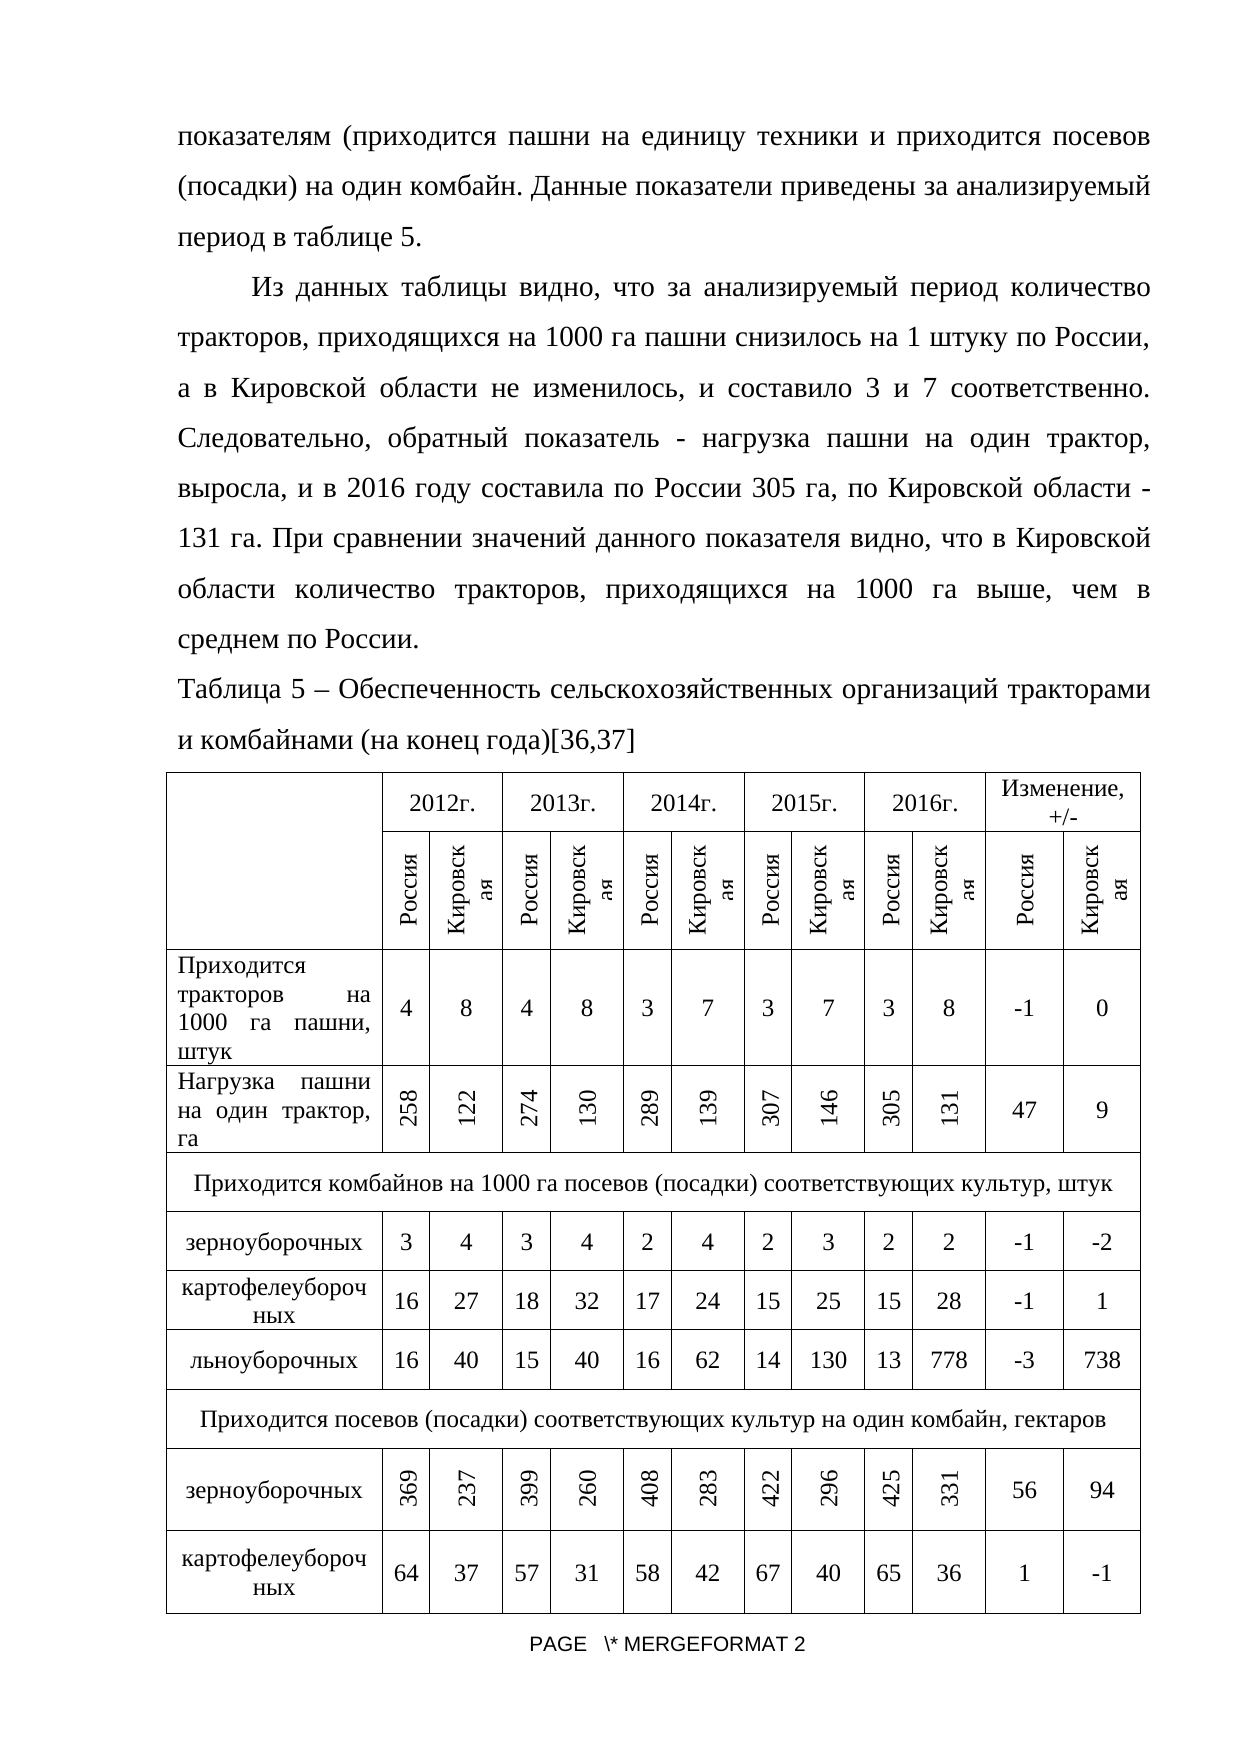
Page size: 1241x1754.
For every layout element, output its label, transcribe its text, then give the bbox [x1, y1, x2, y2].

table_cell 40 [551, 1330, 623, 1388]
table_cell 122 [430, 1066, 502, 1152]
table_header 2013г. [503, 773, 623, 831]
table_cell 4 [430, 1212, 502, 1270]
table_cell -2 [1064, 1212, 1140, 1270]
table_header Изменение,+/- [986, 773, 1140, 831]
table_cell 422 [745, 1449, 791, 1530]
table_cell 25 [792, 1271, 864, 1329]
table_cell Кировская область [430, 832, 502, 949]
table_cell 258 [383, 1066, 429, 1152]
table_cell 425 [865, 1449, 912, 1530]
table_cell 274 [503, 1066, 550, 1152]
table_cell 36 [913, 1531, 985, 1613]
table_header 2014г. [624, 773, 744, 831]
table_cell Приходится посевов (посадки) соответствующих культур на один комбайн, гектаров [167, 1390, 1140, 1447]
table_cell Россия [503, 832, 550, 949]
table_header 2016г. [865, 773, 985, 831]
table_cell 399 [503, 1449, 550, 1530]
table_cell 57 [503, 1531, 550, 1613]
table_cell 305 [865, 1066, 912, 1152]
table_cell 0 [1064, 950, 1140, 1065]
table_cell Кировская область [551, 832, 623, 949]
table_cell 3 [624, 950, 671, 1065]
table_cell 1 [986, 1531, 1063, 1613]
table_cell 139 [672, 1066, 744, 1152]
table_cell 778 [913, 1330, 985, 1388]
table_cell 4 [672, 1212, 744, 1270]
table_cell 40 [430, 1330, 502, 1388]
table_cell 15 [503, 1330, 550, 1388]
table_cell 408 [624, 1449, 671, 1530]
table_cell Россия [383, 832, 429, 949]
table_cell 8 [430, 950, 502, 1065]
table_cell 2 [624, 1212, 671, 1270]
table_cell льноуборочных [167, 1330, 382, 1388]
table_cell 16 [383, 1271, 429, 1329]
table_cell Кировская область [913, 832, 985, 949]
table_cell 4 [551, 1212, 623, 1270]
table_cell Россия [986, 832, 1063, 949]
table_header 2015г. [745, 773, 864, 831]
table_cell 4 [503, 950, 550, 1065]
table_cell 237 [430, 1449, 502, 1530]
table_cell 7 [672, 950, 744, 1065]
table_cell 40 [792, 1531, 864, 1613]
table_cell Россия [865, 832, 912, 949]
table_cell -3 [986, 1330, 1063, 1388]
table_cell Россия [624, 832, 671, 949]
table_cell 14 [745, 1330, 791, 1388]
table_cell зерноуборочных [167, 1212, 382, 1270]
table_cell Приходится тракторов на 1000 га пашни, штук [167, 950, 382, 1065]
table_cell 15 [865, 1271, 912, 1329]
table_cell 2 [865, 1212, 912, 1270]
table_cell 146 [792, 1066, 864, 1152]
table_cell Кировская область [1064, 832, 1140, 949]
table_cell 8 [551, 950, 623, 1065]
table_cell 65 [865, 1531, 912, 1613]
table_cell 331 [913, 1449, 985, 1530]
table_cell 64 [383, 1531, 429, 1613]
table_cell 8 [913, 950, 985, 1065]
table_cell 130 [551, 1066, 623, 1152]
table_cell 17 [624, 1271, 671, 1329]
table_cell 15 [745, 1271, 791, 1329]
table_cell 738 [1064, 1330, 1140, 1388]
table_cell 1 [1064, 1271, 1140, 1329]
table_cell 260 [551, 1449, 623, 1530]
table_cell 47 [986, 1066, 1063, 1152]
table_cell Нагрузка пашни на один трактор, га [167, 1066, 382, 1152]
table_cell -1 [986, 1271, 1063, 1329]
table_cell 2 [745, 1212, 791, 1270]
table_cell 62 [672, 1330, 744, 1388]
table_cell картофелеуборочных [167, 1531, 382, 1613]
table_cell 307 [745, 1066, 791, 1152]
table_cell 3 [865, 950, 912, 1065]
table_cell 94 [1064, 1449, 1140, 1530]
table_cell 31 [551, 1531, 623, 1613]
text Из данных таблицы видно, что за анализируемый период количество тракторов, приходящихся на 1000 га пашни снизилось на 1 штуку по России, а в Кировской области не изменилось, и составило 3 и 7 соответственно. Следовательно, обратный показатель - нагрузка пашни на один трактор, выросла, и в 2016 году составила по России 305 га, по Кировской области - 131 га. При сравнении значений данного показателя видно, что в Кировской области количество тракторов, приходящихся на 1000 га выше, чем в среднем по России. [177, 269, 1152, 655]
table_cell -1 [986, 1212, 1063, 1270]
table_header [167, 773, 382, 949]
text Таблица 5 – Обеспеченность сельскохозяйственных организаций тракторами и комбайнами (на конец года)[36,37] [177, 672, 1152, 755]
table_cell 27 [430, 1271, 502, 1329]
table_cell 42 [672, 1531, 744, 1613]
table_cell 18 [503, 1271, 550, 1329]
table_header 2012г. [383, 773, 502, 831]
table_cell Приходится комбайнов на 1000 га посевов (посадки) соответствующих культур, штук [167, 1153, 1140, 1211]
table_cell 24 [672, 1271, 744, 1329]
table_cell 3 [745, 950, 791, 1065]
table_cell 369 [383, 1449, 429, 1530]
table_cell 296 [792, 1449, 864, 1530]
table_cell 2 [913, 1212, 985, 1270]
table_cell 58 [624, 1531, 671, 1613]
table_cell 4 [383, 950, 429, 1065]
table_cell 130 [792, 1330, 864, 1388]
table_cell Кировская область [792, 832, 864, 949]
table_cell Россия [745, 832, 791, 949]
table_cell 131 [913, 1066, 985, 1152]
table_cell 13 [865, 1330, 912, 1388]
table_cell 67 [745, 1531, 791, 1613]
table_cell зерноуборочных [167, 1449, 382, 1530]
table_cell 56 [986, 1449, 1063, 1530]
table_cell 3 [383, 1212, 429, 1270]
table_cell 16 [624, 1330, 671, 1388]
table_cell картофелеуборочных [167, 1271, 382, 1329]
table_cell 3 [792, 1212, 864, 1270]
table_cell 16 [383, 1330, 429, 1388]
table_cell 7 [792, 950, 864, 1065]
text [177, 118, 1152, 252]
table_cell 28 [913, 1271, 985, 1329]
table_cell 32 [551, 1271, 623, 1329]
table_cell 37 [430, 1531, 502, 1613]
table_cell 289 [624, 1066, 671, 1152]
table_cell -1 [986, 950, 1063, 1065]
table_cell -1 [1064, 1531, 1140, 1613]
table_cell 283 [672, 1449, 744, 1530]
table_cell 3 [503, 1212, 550, 1270]
table_cell 9 [1064, 1066, 1140, 1152]
table_cell Кировская область [672, 832, 744, 949]
